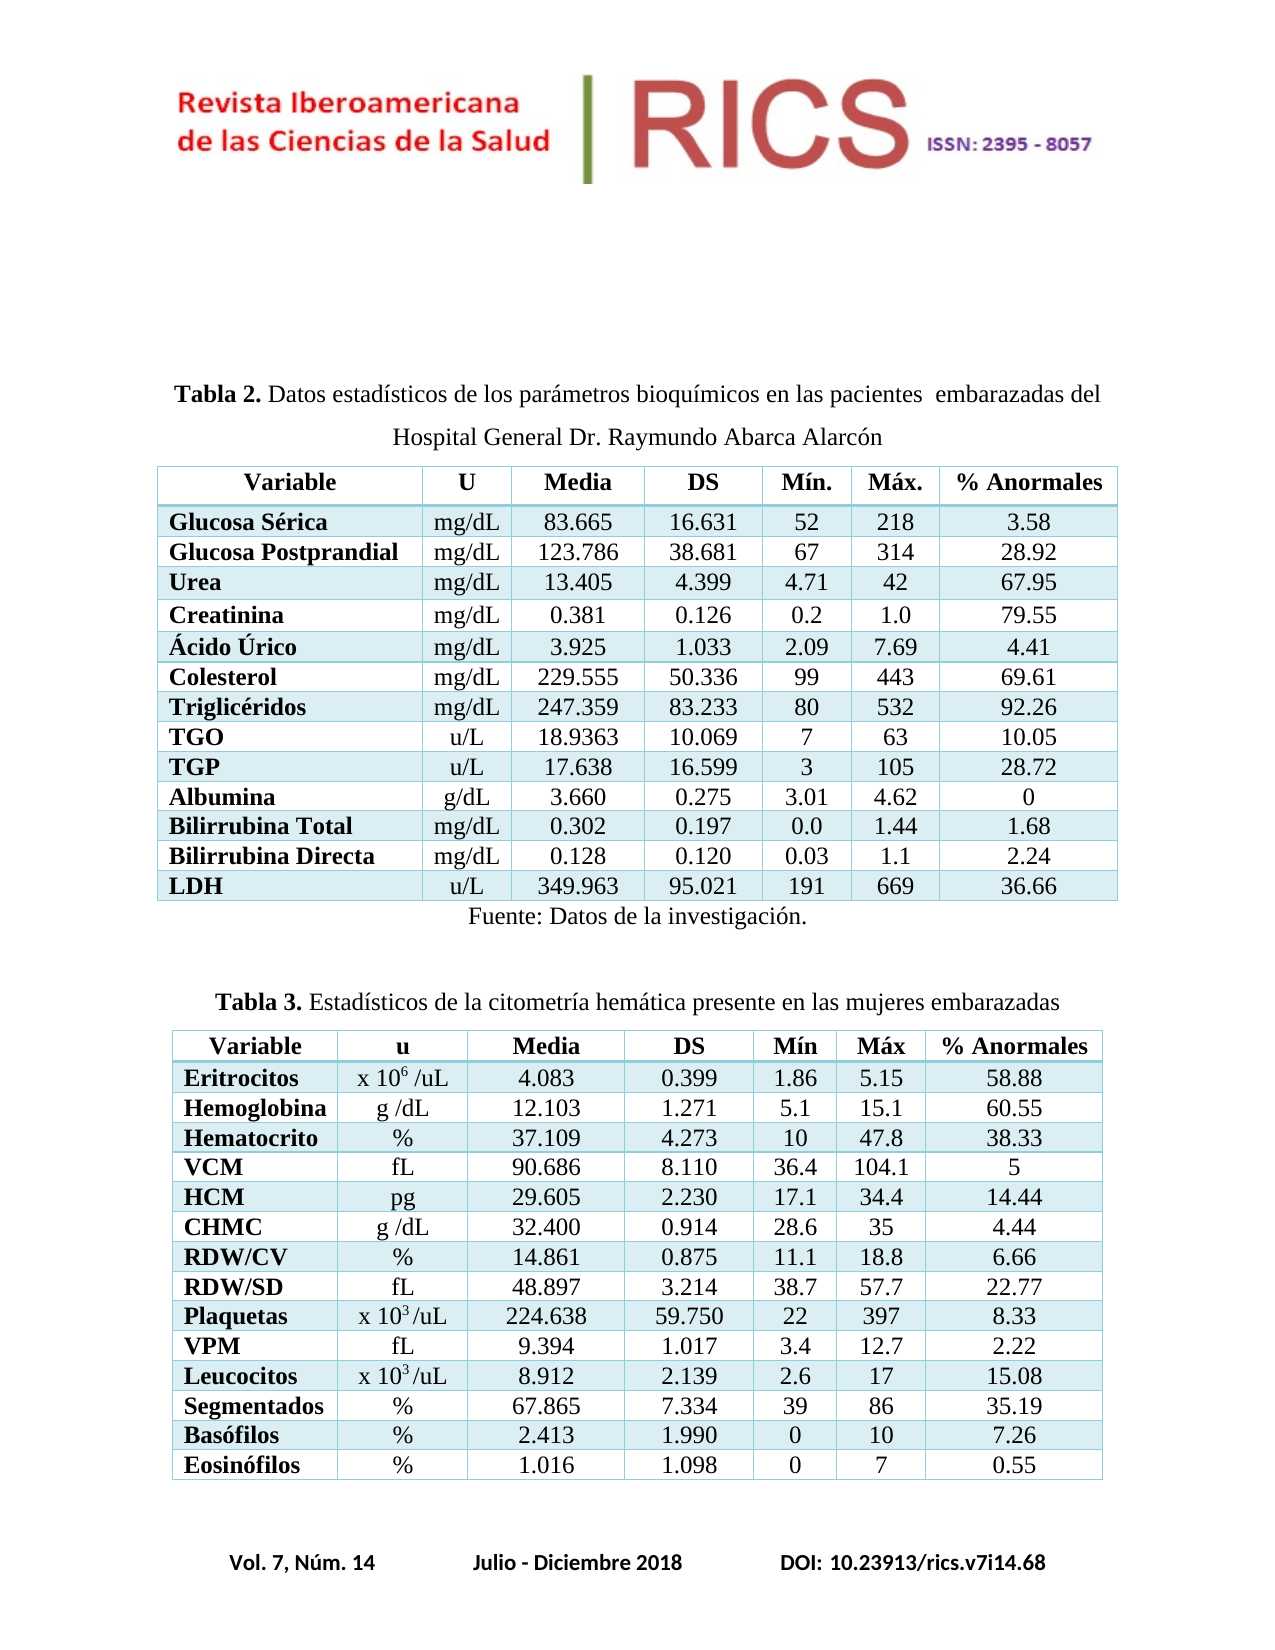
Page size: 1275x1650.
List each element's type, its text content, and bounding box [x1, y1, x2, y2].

table_cell g/dL [423, 782, 511, 810]
table_cell 4.62 [852, 782, 939, 810]
table_cell 14.44 [926, 1182, 1102, 1211]
table_cell 0.126 [645, 600, 762, 631]
table_cell 28.6 [754, 1212, 836, 1241]
table_cell mg/dL [423, 841, 511, 870]
table_cell RDW/SD [173, 1272, 337, 1300]
table_cell 1.017 [625, 1331, 753, 1360]
table_cell x 103 /uL [338, 1361, 467, 1390]
table_cell 39 [754, 1391, 836, 1419]
table_cell x 106 /uL [338, 1063, 467, 1092]
table_header % Anormales [940, 467, 1117, 504]
table_cell 95.021 [645, 871, 762, 900]
table_cell mg/dL [423, 692, 511, 721]
table_cell 2.413 [468, 1421, 624, 1449]
table_cell 191 [763, 871, 851, 900]
table_cell 8.912 [468, 1361, 624, 1390]
table_cell CHMC [173, 1212, 337, 1241]
table_cell 92.26 [940, 692, 1117, 721]
table_header DS [625, 1031, 753, 1060]
table_cell mg/dL [423, 567, 511, 599]
text Tabla 3. Estadísticos de la citometría hemática presente en las mujeres embarazadas [148, 987, 1127, 1016]
text Tabla 2. Datos estadísticos de los parámetros bioquímicos en las pacientes embarazadas del Hospital General Dr. Raymundo Abarca Alarcón [148, 379, 1127, 451]
table_cell 7.334 [625, 1391, 753, 1419]
table_cell 0.399 [625, 1063, 753, 1092]
table_header Mín. [763, 467, 851, 504]
table_cell 16.599 [645, 752, 762, 781]
table_cell Creatinina [158, 600, 422, 631]
table_header Máx. [852, 467, 939, 504]
table_header U [423, 467, 511, 504]
table_cell u/L [423, 722, 511, 751]
table_cell 314 [852, 537, 939, 566]
table_cell TGO [158, 722, 422, 751]
table_cell 532 [852, 692, 939, 721]
table_cell 16.631 [645, 507, 762, 536]
table_cell 1.68 [940, 811, 1117, 840]
table_cell VPM [173, 1331, 337, 1360]
table_cell 349.963 [512, 871, 644, 900]
table_cell Segmentados [173, 1391, 337, 1419]
table_cell Albumina [158, 782, 422, 810]
table_cell 1.098 [625, 1450, 753, 1479]
table_cell % [338, 1391, 467, 1419]
table_cell 3.214 [625, 1272, 753, 1300]
table_cell 1.016 [468, 1450, 624, 1479]
table_cell 58.88 [926, 1063, 1102, 1092]
table_cell 42 [852, 567, 939, 599]
table_cell 218 [852, 507, 939, 536]
table_cell 0.0 [763, 811, 851, 840]
table_cell 1.86 [754, 1063, 836, 1092]
table_cell 90.686 [468, 1153, 624, 1181]
table_cell 0 [754, 1450, 836, 1479]
table_cell 1.271 [625, 1093, 753, 1122]
table_cell fL [338, 1331, 467, 1360]
table_cell 2.6 [754, 1361, 836, 1390]
table_cell 0.381 [512, 600, 644, 631]
table_cell 0.120 [645, 841, 762, 870]
table_cell 247.359 [512, 692, 644, 721]
table_cell 3 [763, 752, 851, 781]
table_cell 0.128 [512, 841, 644, 870]
table_cell 12.103 [468, 1093, 624, 1122]
table_cell 80 [763, 692, 851, 721]
table_header Variable [158, 467, 422, 504]
table_cell g /dL [338, 1093, 467, 1122]
table_cell mg/dL [423, 537, 511, 566]
table_cell 2.139 [625, 1361, 753, 1390]
table_cell 22.77 [926, 1272, 1102, 1300]
table_cell 5.15 [837, 1063, 925, 1092]
table_cell 3.925 [512, 632, 644, 661]
table_cell 17.638 [512, 752, 644, 781]
table_cell 0.914 [625, 1212, 753, 1241]
table_cell 0.302 [512, 811, 644, 840]
table_cell 123.786 [512, 537, 644, 566]
table_header u [338, 1031, 467, 1060]
table_header DS [645, 467, 762, 504]
table_cell 59.750 [625, 1301, 753, 1330]
table_cell 15.08 [926, 1361, 1102, 1390]
table_cell 669 [852, 871, 939, 900]
table_cell 1.1 [852, 841, 939, 870]
table_cell Plaquetas [173, 1301, 337, 1330]
table_cell HCM [173, 1182, 337, 1211]
table_cell 2.22 [926, 1331, 1102, 1360]
table_cell 10.069 [645, 722, 762, 751]
table_cell Ácido Úrico [158, 632, 422, 661]
table_cell 79.55 [940, 600, 1117, 631]
table_cell 4.41 [940, 632, 1117, 661]
table_cell 12.7 [837, 1331, 925, 1360]
table_cell 17.1 [754, 1182, 836, 1211]
table_cell 22 [754, 1301, 836, 1330]
table_cell 105 [852, 752, 939, 781]
table_cell 35 [837, 1212, 925, 1241]
table_cell VCM [173, 1153, 337, 1181]
table_cell 83.665 [512, 507, 644, 536]
table_cell 36.66 [940, 871, 1117, 900]
table_cell 229.555 [512, 663, 644, 691]
table_cell mg/dL [423, 811, 511, 840]
table_cell 38.681 [645, 537, 762, 566]
table_cell 1.44 [852, 811, 939, 840]
table_cell 10 [754, 1123, 836, 1151]
table_cell u/L [423, 752, 511, 781]
table_cell 3.01 [763, 782, 851, 810]
table_cell 397 [837, 1301, 925, 1330]
table_cell 5.1 [754, 1093, 836, 1122]
table_cell 14.861 [468, 1242, 624, 1271]
table_cell g /dL [338, 1212, 467, 1241]
table_cell Basófilos [173, 1421, 337, 1449]
table_header Media [468, 1031, 624, 1060]
text Fuente: Datos de la investigación. [148, 901, 1127, 929]
table_cell 50.336 [645, 663, 762, 691]
table_cell 11.1 [754, 1242, 836, 1271]
table_cell % [338, 1450, 467, 1479]
table_cell 10 [837, 1421, 925, 1449]
table_cell 2.24 [940, 841, 1117, 870]
table_cell 1.0 [852, 600, 939, 631]
table_cell 4.399 [645, 567, 762, 599]
table_cell Colesterol [158, 663, 422, 691]
table_cell 15.1 [837, 1093, 925, 1122]
table_cell 32.400 [468, 1212, 624, 1241]
table_cell 69.61 [940, 663, 1117, 691]
table_cell 5 [926, 1153, 1102, 1181]
table_cell % [338, 1421, 467, 1449]
table_cell u/L [423, 871, 511, 900]
table_cell 36.4 [754, 1153, 836, 1181]
table_cell 17 [837, 1361, 925, 1390]
table_cell % [338, 1123, 467, 1151]
table_cell 18.9363 [512, 722, 644, 751]
table_cell 83.233 [645, 692, 762, 721]
table_cell 224.638 [468, 1301, 624, 1330]
table_cell Urea [158, 567, 422, 599]
table_cell 67.95 [940, 567, 1117, 599]
table_cell 0.197 [645, 811, 762, 840]
table_cell Hematocrito [173, 1123, 337, 1151]
table_cell 86 [837, 1391, 925, 1419]
table_cell 3.4 [754, 1331, 836, 1360]
table_cell 4.273 [625, 1123, 753, 1151]
table_cell 4.44 [926, 1212, 1102, 1241]
table_cell 13.405 [512, 567, 644, 599]
table_cell Eosinófilos [173, 1450, 337, 1479]
table_cell 7 [763, 722, 851, 751]
table_cell 10.05 [940, 722, 1117, 751]
table_cell fL [338, 1153, 467, 1181]
table_cell mg/dL [423, 663, 511, 691]
table_cell 443 [852, 663, 939, 691]
table_cell 52 [763, 507, 851, 536]
picture [177, 73, 1098, 184]
table_cell 47.8 [837, 1123, 925, 1151]
table_cell 9.394 [468, 1331, 624, 1360]
table_header Mín [754, 1031, 836, 1060]
table_cell 29.605 [468, 1182, 624, 1211]
table_cell 0.875 [625, 1242, 753, 1271]
table_cell 37.109 [468, 1123, 624, 1151]
table_header Variable [173, 1031, 337, 1060]
table_cell Glucosa Sérica [158, 507, 422, 536]
table_cell 7 [837, 1450, 925, 1479]
table_cell TGP [158, 752, 422, 781]
table_cell Hemoglobina [173, 1093, 337, 1122]
table_cell mg/dL [423, 507, 511, 536]
table_cell 2.230 [625, 1182, 753, 1211]
table_cell pg [338, 1182, 467, 1211]
table_cell 8.33 [926, 1301, 1102, 1330]
table_cell 63 [852, 722, 939, 751]
table_header Media [512, 467, 644, 504]
table_cell 0.275 [645, 782, 762, 810]
table_cell 28.92 [940, 537, 1117, 566]
table_cell Eritrocitos [173, 1063, 337, 1092]
table_cell x 103 /uL [338, 1301, 467, 1330]
table_cell Triglicéridos [158, 692, 422, 721]
table_cell 38.33 [926, 1123, 1102, 1151]
table_cell 0.2 [763, 600, 851, 631]
table_cell 7.69 [852, 632, 939, 661]
table_cell Bilirrubina Total [158, 811, 422, 840]
table_cell 0.55 [926, 1450, 1102, 1479]
table_cell 2.09 [763, 632, 851, 661]
table_cell fL [338, 1272, 467, 1300]
table_cell 8.110 [625, 1153, 753, 1181]
table_cell mg/dL [423, 632, 511, 661]
table_cell % [338, 1242, 467, 1271]
table_cell 3.660 [512, 782, 644, 810]
table_cell 60.55 [926, 1093, 1102, 1122]
table_cell 67.865 [468, 1391, 624, 1419]
table_cell 1.990 [625, 1421, 753, 1449]
table_header % Anormales [926, 1031, 1102, 1060]
table_cell 28.72 [940, 752, 1117, 781]
table_cell LDH [158, 871, 422, 900]
table_cell 3.58 [940, 507, 1117, 536]
table_cell mg/dL [423, 600, 511, 631]
table_cell 1.033 [645, 632, 762, 661]
table_cell 4.083 [468, 1063, 624, 1092]
table_cell 35.19 [926, 1391, 1102, 1419]
table_cell 57.7 [837, 1272, 925, 1300]
table_cell 67 [763, 537, 851, 566]
table_cell RDW/CV [173, 1242, 337, 1271]
table_cell 0.03 [763, 841, 851, 870]
table_cell 0 [754, 1421, 836, 1449]
table_cell 99 [763, 663, 851, 691]
table_cell 7.26 [926, 1421, 1102, 1449]
table_cell 104.1 [837, 1153, 925, 1181]
table_cell 48.897 [468, 1272, 624, 1300]
table_cell 0 [940, 782, 1117, 810]
table_cell 18.8 [837, 1242, 925, 1271]
table_cell 4.71 [763, 567, 851, 599]
table_cell Leucocitos [173, 1361, 337, 1390]
table_cell 6.66 [926, 1242, 1102, 1271]
table_cell Glucosa Postprandial [158, 537, 422, 566]
table_header Máx [837, 1031, 925, 1060]
table_cell 34.4 [837, 1182, 925, 1211]
table_cell 38.7 [754, 1272, 836, 1300]
table_cell Bilirrubina Directa [158, 841, 422, 870]
